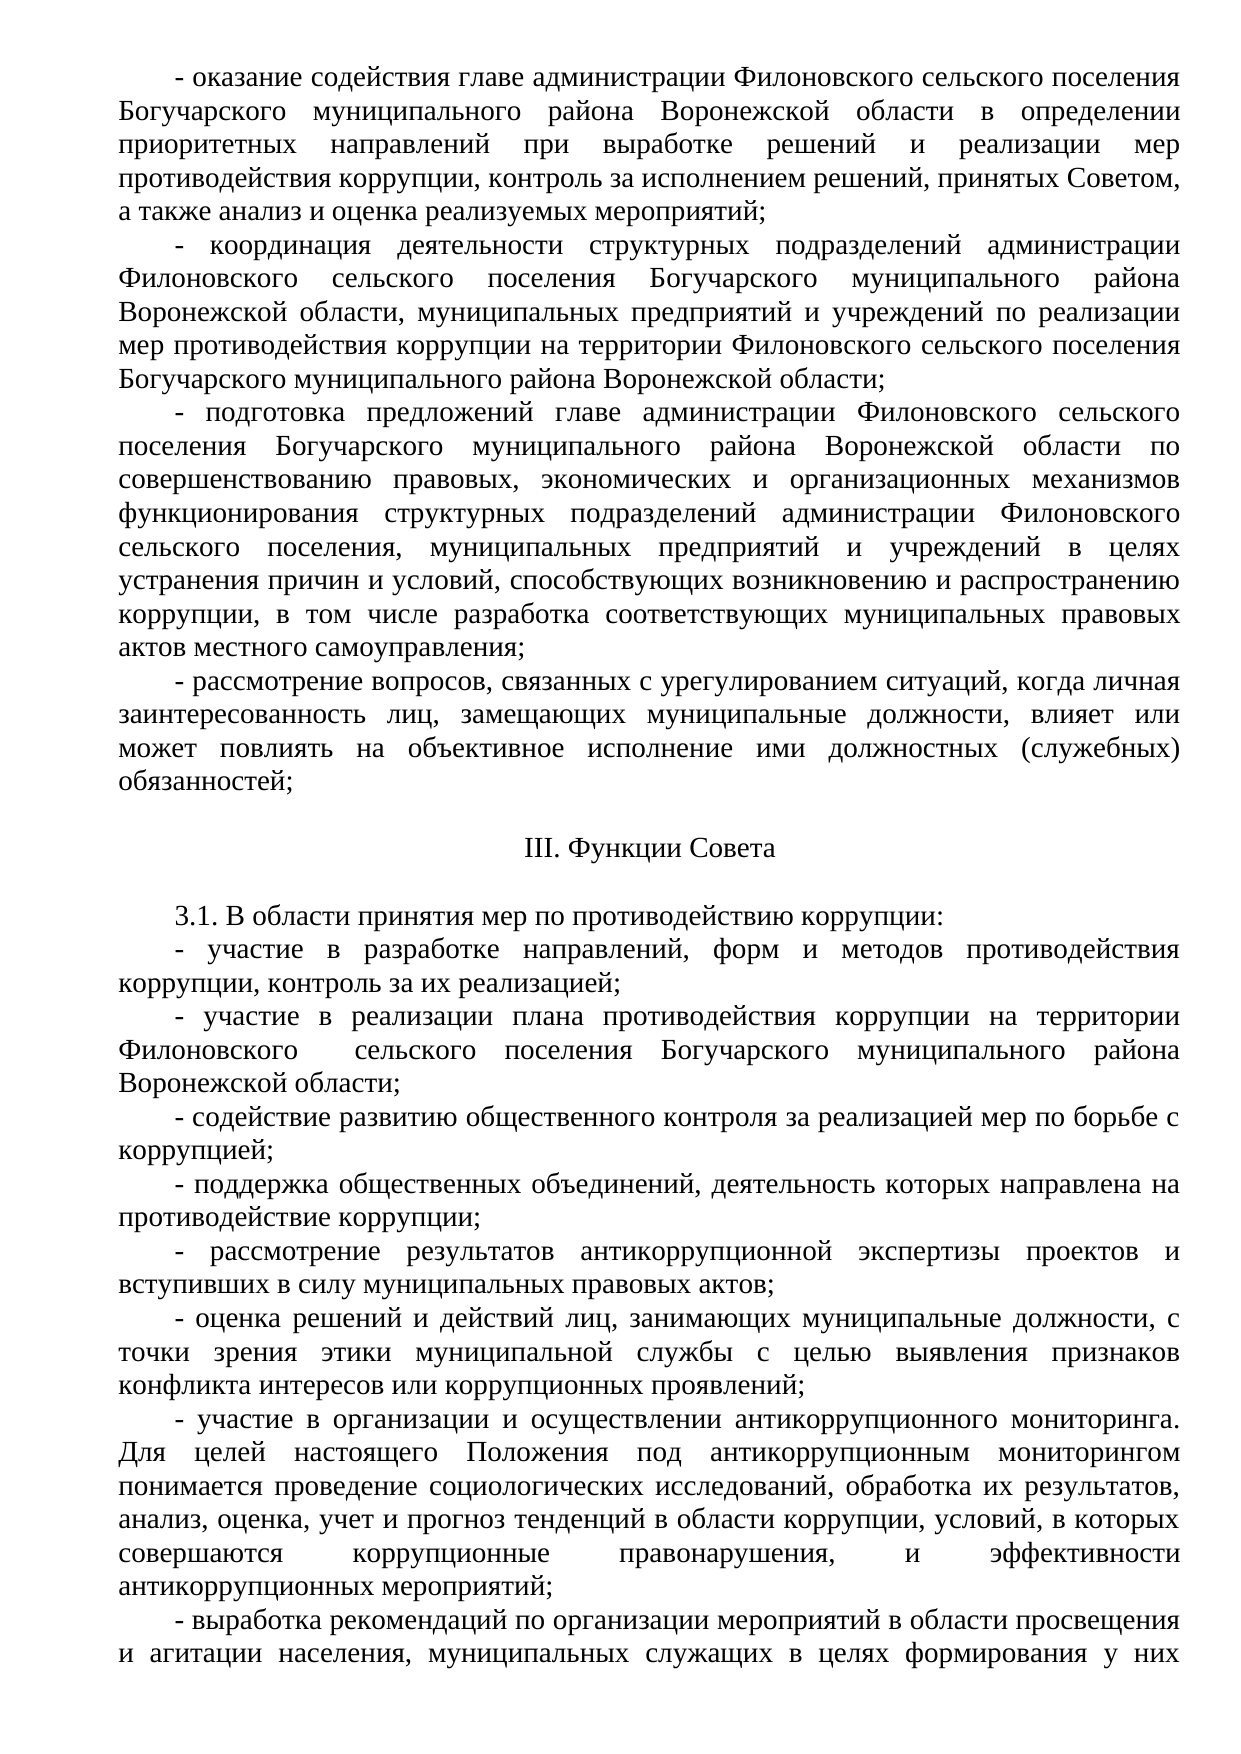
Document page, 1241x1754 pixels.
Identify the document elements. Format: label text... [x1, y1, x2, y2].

text III. Функции Совета [118, 831, 1181, 864]
text - оказание содействия главе администрации Филоновского сельского поселения Богучарского муниципального района Воронежской области в определении приоритетных направлений при выработке решений и реализации мер противодействия коррупции, контроль за исполнением решений, принятых Советом, а также анализ и оценка реализуемых мероприятий; [118, 59, 1181, 227]
text - координация деятельности структурных подразделений администрации Филоновского сельского поселения Богучарского муниципального района Воронежской области, муниципальных предприятий и учреждений по реализации мер противодействия коррупции на территории Филоновского сельского поселения Богучарского муниципального района Воронежской области; [118, 227, 1181, 394]
text - оценка решений и действий лиц, занимающих муниципальные должности, с точки зрения этики муниципальной службы с целью выявления признаков конфликта интересов или коррупционных проявлений; [118, 1300, 1181, 1401]
text - подготовка предложений главе администрации Филоновского сельского поселения Богучарского муниципального района Воронежской области по совершенствованию правовых, экономических и организационных механизмов функционирования структурных подразделений администрации Филоновского сельского поселения, муниципальных предприятий и учреждений в целях устранения причин и условий, способствующих возникновению и распространению коррупции, в том числе разработка соответствующих муниципальных правовых актов местного самоуправления; [118, 394, 1181, 663]
text - участие в организации и осуществлении антикоррупционного мониторинга. Для целей настоящего Положения под антикоррупционным мониторингом понимается проведение социологических исследований, обработка их результатов, анализ, оценка, учет и прогноз тенденций в области коррупции, условий, в которых совершаются коррупционные правонарушения, и эффективности антикоррупционных мероприятий; [118, 1401, 1181, 1602]
text - поддержка общественных объединений, деятельность которых направлена на противодействие коррупции; [118, 1166, 1181, 1233]
text - участие в разработке направлений, форм и методов противодействия коррупции, контроль за их реализацией; [118, 931, 1181, 998]
text - содействие развитию общественного контроля за реализацией мер по борьбе с коррупцией; [118, 1099, 1181, 1166]
text 3.1. В области принятия мер по противодействию коррупции: [118, 898, 1181, 931]
text - рассмотрение результатов антикоррупционной экспертизы проектов и вступивших в силу муниципальных правовых актов; [118, 1233, 1181, 1300]
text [118, 1602, 1181, 1669]
text - рассмотрение вопросов, связанных с урегулированием ситуаций, когда личная заинтересованность лиц, замещающих муниципальные должности, влияет или может повлиять на объективное исполнение ими должностных (служебных) обязанностей; [118, 663, 1181, 797]
text - участие в реализации плана противодействия коррупции на территории Филоновского сельского поселения Богучарского муниципального района Воронежской области; [118, 998, 1181, 1099]
